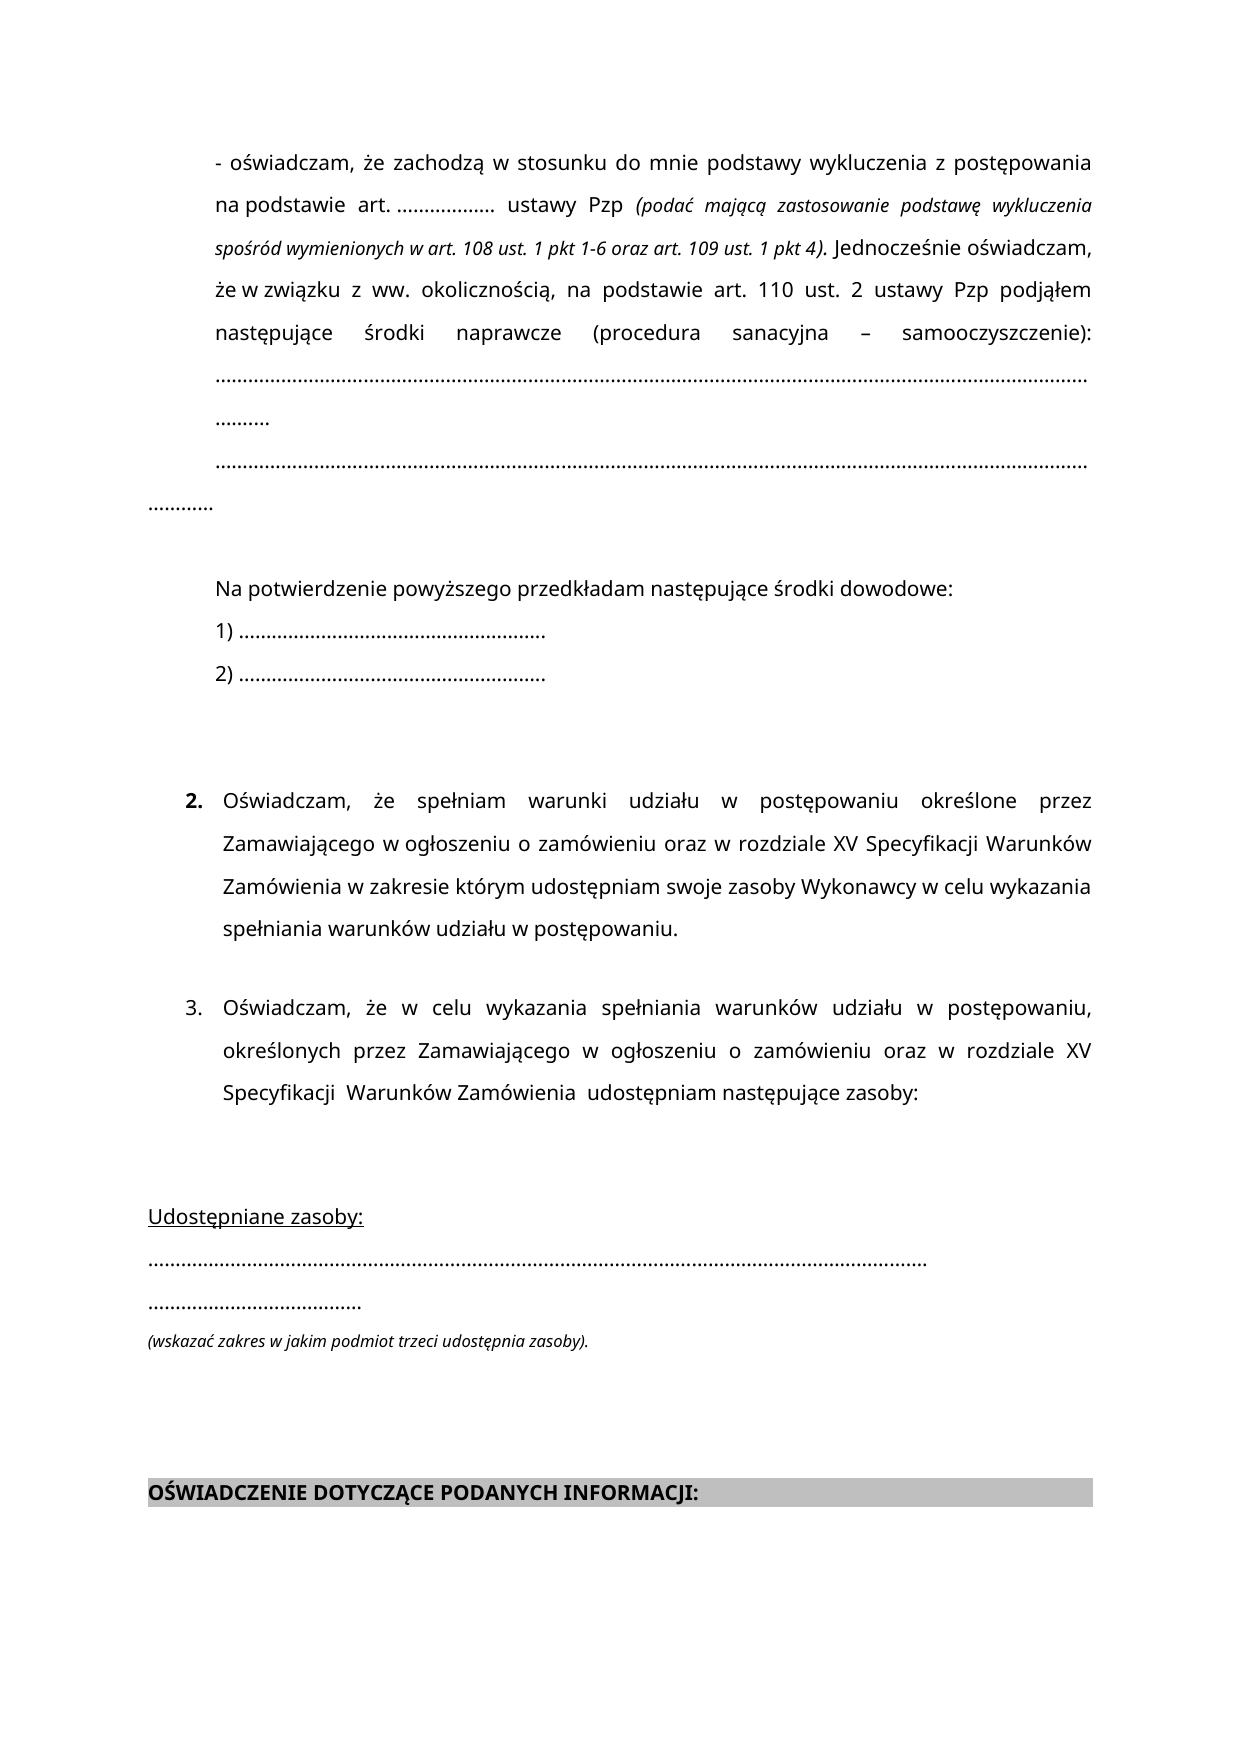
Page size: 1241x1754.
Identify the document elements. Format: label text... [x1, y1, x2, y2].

text OŚWIADCZENIE DOTYCZĄCE PODANYCH INFORMACJI: [148, 1478, 1093, 1507]
text 1) ……………………………………………….. [148, 616, 1090, 645]
list Oświadczam, że w celu wykazania spełniania warunków udziału w postępowaniu, określonych przez Zamawiającego w ogłoszeniu o zamówieniu oraz w rozdziale XV Specyfikacji Warunków Zamówienia udostępniam następujące zasoby: [185, 993, 1093, 1107]
list Oświadczam, że spełniam warunki udziału w postępowaniu określone przez Zamawiającego w ogłoszeniu o zamówieniu oraz w rozdziale XV Specyfikacji Warunków Zamówienia w zakresie którym udostępniam swoje zasoby Wykonawcy w celu wykazania spełniania warunków udziału w postępowaniu. [185, 787, 1093, 943]
text ……………………………………………………………………………………………………………………………………………………… [148, 446, 1090, 517]
text 2) ……………………………………………….. [148, 659, 1090, 687]
text - oświadczam, że zachodzą w stosunku do mnie podstawy wykluczenia z postępowania na podstawie art. ……………… ustawy Pzp (podać mającą zastosowanie podstawę wykluczenia spośród wymienionych w art. 108 ust. 1 pkt 1-6 oraz art. 109 ust. 1 pkt 4). Jednocześnie oświadczam, że w związku z ww. okolicznością, na podstawie art. 110 ust. 2 ustawy Pzp podjąłem następujące środki naprawcze (procedura sanacyjna – samooczyszczenie): ………………………………………………………………………………………………………………………………………………….... [215, 148, 1093, 432]
text Na potwierdzenie powyższego przedkładam następujące środki dowodowe: [148, 574, 1090, 602]
text (wskazać zakres w jakim podmiot trzeci udostępnia zasoby). [148, 1329, 1090, 1352]
text …………………………………………………………………………………………………………………………….………………………………… [148, 1244, 1090, 1315]
text Udostępniane zasoby: [148, 1202, 1090, 1230]
